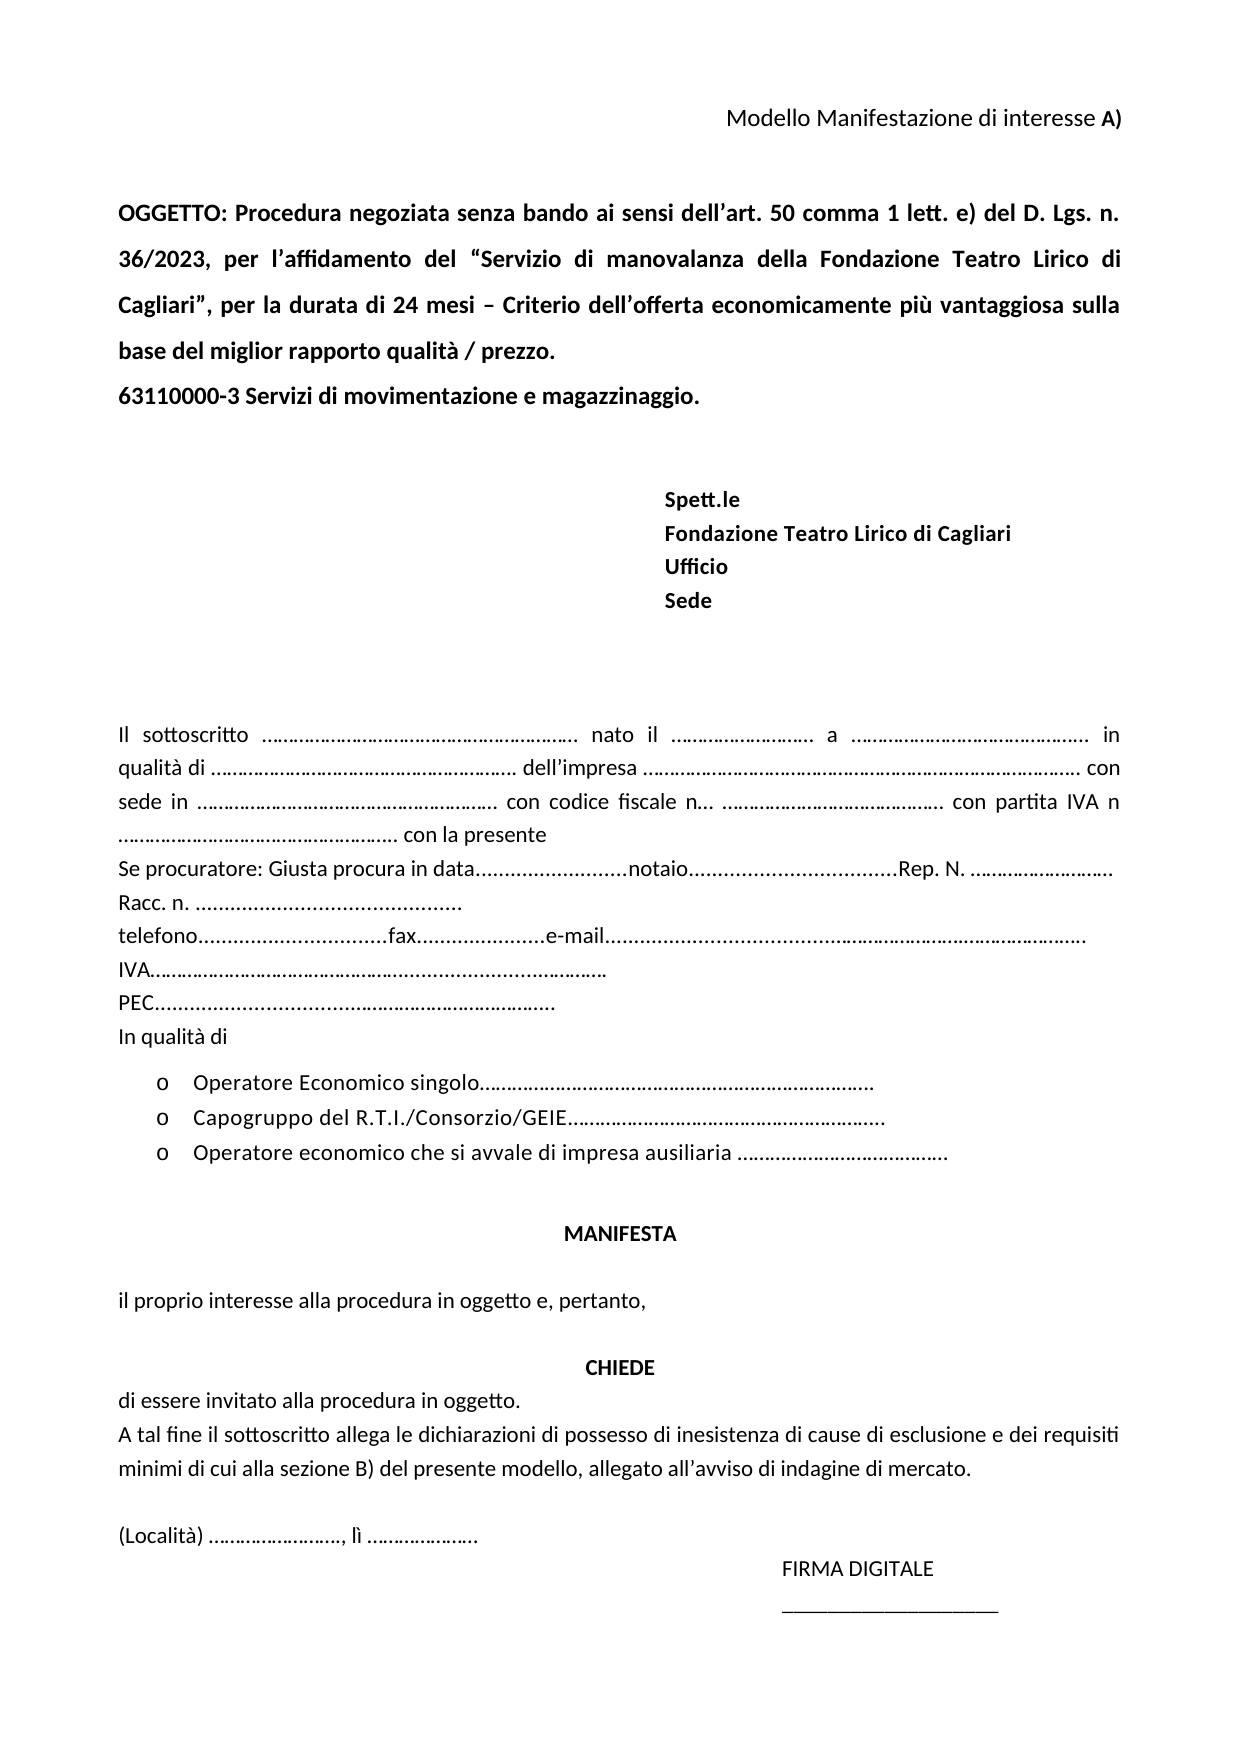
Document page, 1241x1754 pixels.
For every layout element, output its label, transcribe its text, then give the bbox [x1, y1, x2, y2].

text 63110000-3 Servizi di movimentazione e magazzinaggio. [118, 381, 1122, 411]
text di essere invitato alla procedura in oggetto. [118, 1387, 1122, 1414]
text il proprio interesse alla procedura in oggetto e, pertanto, [118, 1286, 1122, 1314]
text PEC ……………………………….. [118, 988, 1122, 1016]
text (Località) ……………………., lì ………………… FIRMA DIGITALE [118, 1521, 1122, 1582]
list Capogruppo del R.T.I./Consorzio/GEIE………………………………………………….. [156, 1103, 1122, 1132]
text Ufficio [635, 552, 1114, 580]
text telefono fax e-mail …………………….………………….. [118, 921, 1122, 949]
text Spett.le [635, 485, 1114, 513]
text CHIEDE [118, 1353, 1122, 1381]
text ___________________ [118, 1588, 1122, 1616]
text Racc. n. [118, 888, 1122, 916]
text A tal fine il sottoscritto allega le dichiarazioni di possesso di inesistenza di cause di esclusione e dei requisiti minimi di cui alla sezione B) del presente modello, allegato all’avviso di indagine di mercato. [118, 1420, 1122, 1482]
list Operatore Economico singolo………………………………………………………………. [156, 1068, 1122, 1097]
text IVA………………………………………… …………. [118, 955, 1122, 983]
text MANIFESTA [118, 1219, 1122, 1247]
text Sede [635, 586, 1114, 614]
text In qualità di [118, 1022, 1122, 1050]
text Se procuratore: Giusta procura in data notaio Rep. N. ……………………… [118, 854, 1122, 882]
text Il sottoscritto …………………………………………………… nato il ……………………… a ……………………………………... in qualità di …………………………………………………. dell’impresa ……………………………………………………………………….. con sede in ………………………………………………… con codice fiscale n… …………………………………… con partita IVA n …………………………………………….. con la presente [118, 720, 1122, 848]
text Modello Manifestazione di interesse A) [118, 102, 1122, 133]
text Fondazione Teatro Lirico di Cagliari [635, 519, 1114, 547]
subtitle OGGETTO: Procedura negoziata senza bando ai sensi dell’art. 50 comma 1 lett. e) del D. Lgs. n. 36/2023, per l’affidamento del “Servizio di manovalanza della Fondazione Teatro Lirico di Cagliari”, per la durata di 24 mesi – Criterio dell’offerta economicamente più vantaggiosa sulla base del miglior rapporto qualità / prezzo. [118, 198, 1122, 365]
list Operatore economico che si avvale di impresa ausiliaria ………………………………… [156, 1138, 1122, 1167]
